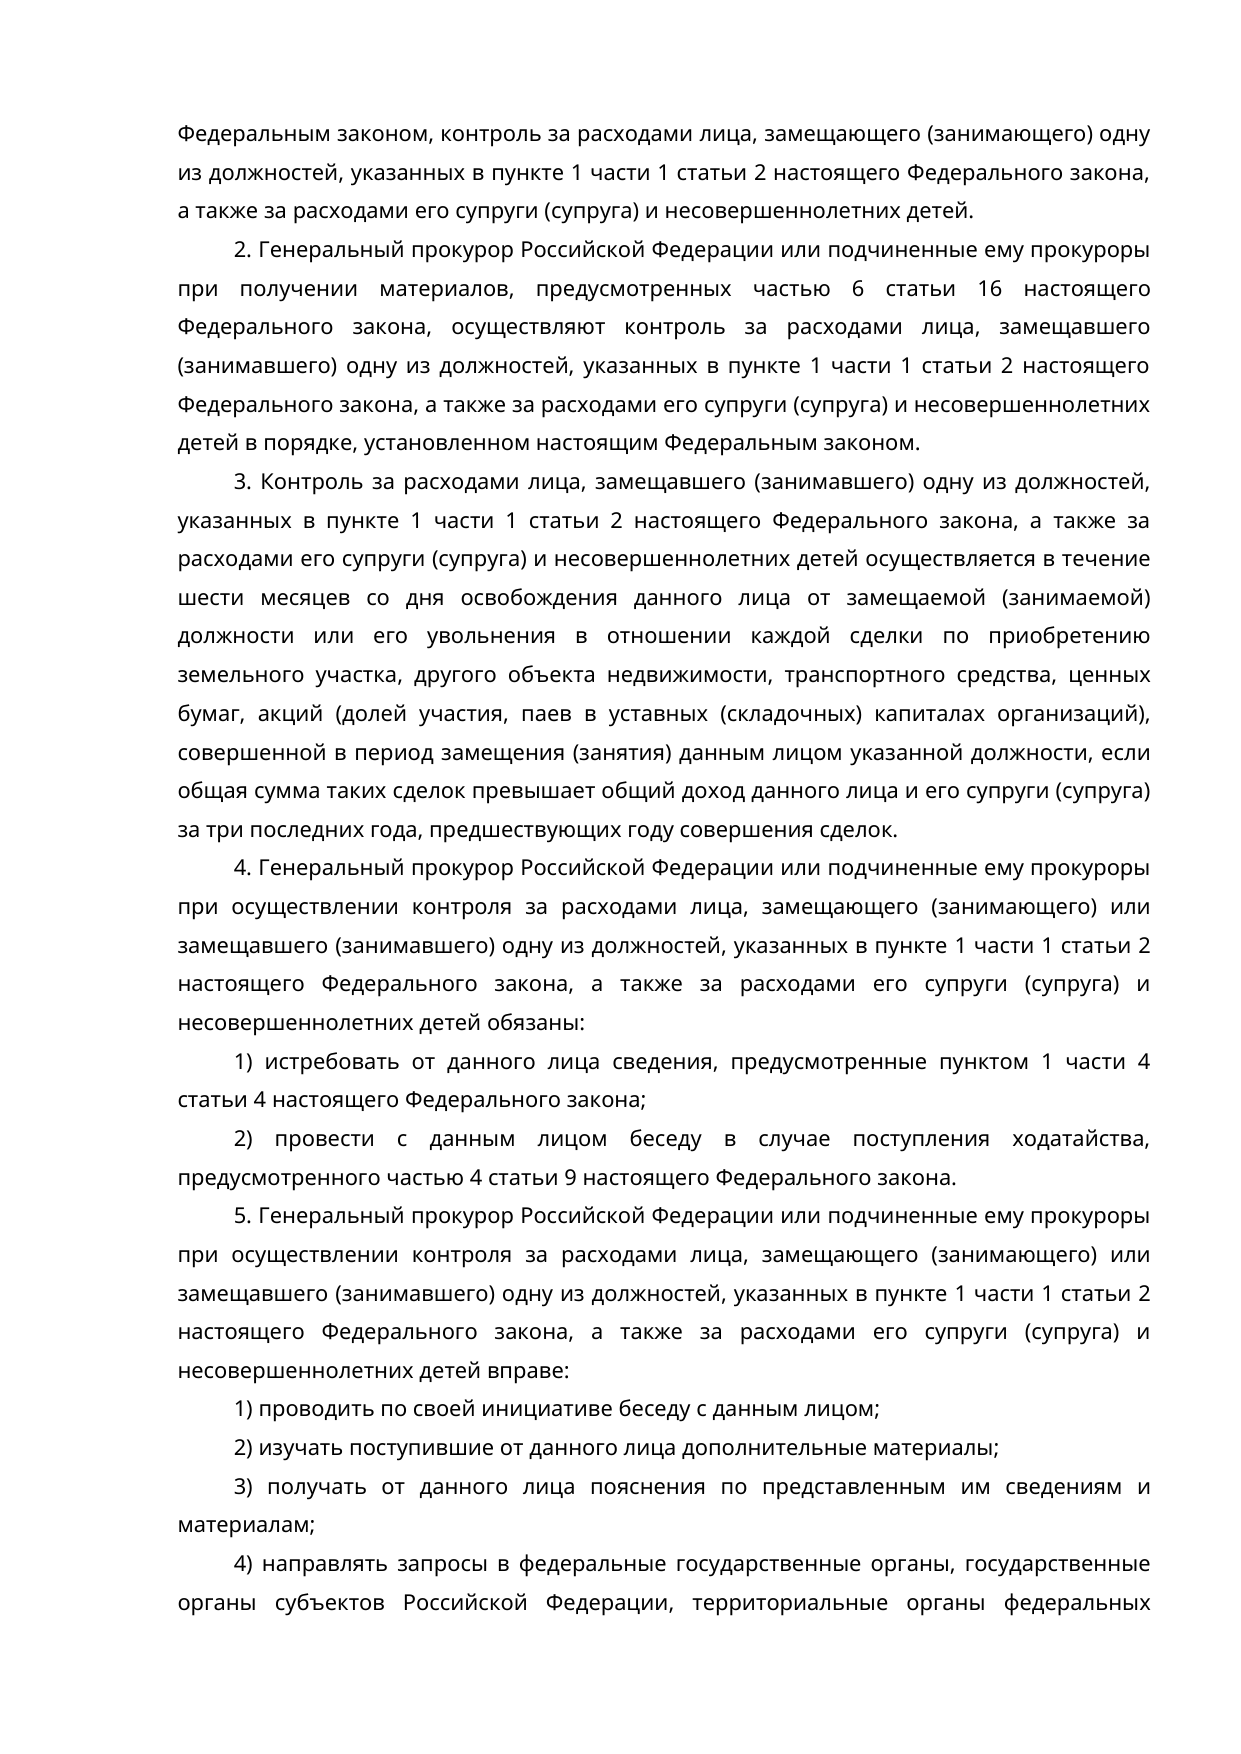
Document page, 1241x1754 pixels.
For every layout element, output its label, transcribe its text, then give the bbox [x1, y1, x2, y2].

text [177, 1548, 1152, 1616]
text 1) истребовать от данного лица сведения, предусмотренные пунктом 1 части 4 статьи 4 настоящего Федерального закона; [177, 1046, 1152, 1114]
text 3. Контроль за расходами лица, замещавшего (занимавшего) одну из должностей, указанных в пункте 1 части 1 статьи 2 настоящего Федерального закона, а также за расходами его супруги (супруга) и несовершеннолетних детей осуществляется в течение шести месяцев со дня освобождения данного лица от замещаемой (занимаемой) должности или его увольнения в отношении каждой сделки по приобретению земельного участка, другого объекта недвижимости, транспортного средства, ценных бумаг, акций (долей участия, паев в уставных (складочных) капиталах организаций), совершенной в период замещения (занятия) данным лицом указанной должности, если общая сумма таких сделок превышает общий доход данного лица и его супруги (супруга) за три последних года, предшествующих году совершения сделок. [177, 466, 1152, 843]
text 3) получать от данного лица пояснения по представленным им сведениям и материалам; [177, 1471, 1152, 1539]
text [177, 118, 1152, 225]
text 4. Генеральный прокурор Российской Федерации или подчиненные ему прокуроры при осуществлении контроля за расходами лица, замещающего (занимающего) или замещавшего (занимавшего) одну из должностей, указанных в пункте 1 части 1 статьи 2 настоящего Федерального закона, а также за расходами его супруги (супруга) и несовершеннолетних детей обязаны: [177, 852, 1152, 1037]
text 1) проводить по своей инициативе беседу с данным лицом; [177, 1393, 1152, 1423]
text 2) провести с данным лицом беседу в случае поступления ходатайства, предусмотренного частью 4 статьи 9 настоящего Федерального закона. [177, 1123, 1152, 1191]
text 2) изучать поступившие от данного лица дополнительные материалы; [177, 1432, 1152, 1462]
text 5. Генеральный прокурор Российской Федерации или подчиненные ему прокуроры при осуществлении контроля за расходами лица, замещающего (занимающего) или замещавшего (занимавшего) одну из должностей, указанных в пункте 1 части 1 статьи 2 настоящего Федерального закона, а также за расходами его супруги (супруга) и несовершеннолетних детей вправе: [177, 1200, 1152, 1384]
text 2. Генеральный прокурор Российской Федерации или подчиненные ему прокуроры при получении материалов, предусмотренных частью 6 статьи 16 настоящего Федерального закона, осуществляют контроль за расходами лица, замещавшего (занимавшего) одну из должностей, указанных в пункте 1 части 1 статьи 2 настоящего Федерального закона, а также за расходами его супруги (супруга) и несовершеннолетних детей в порядке, установленном настоящим Федеральным законом. [177, 234, 1152, 457]
